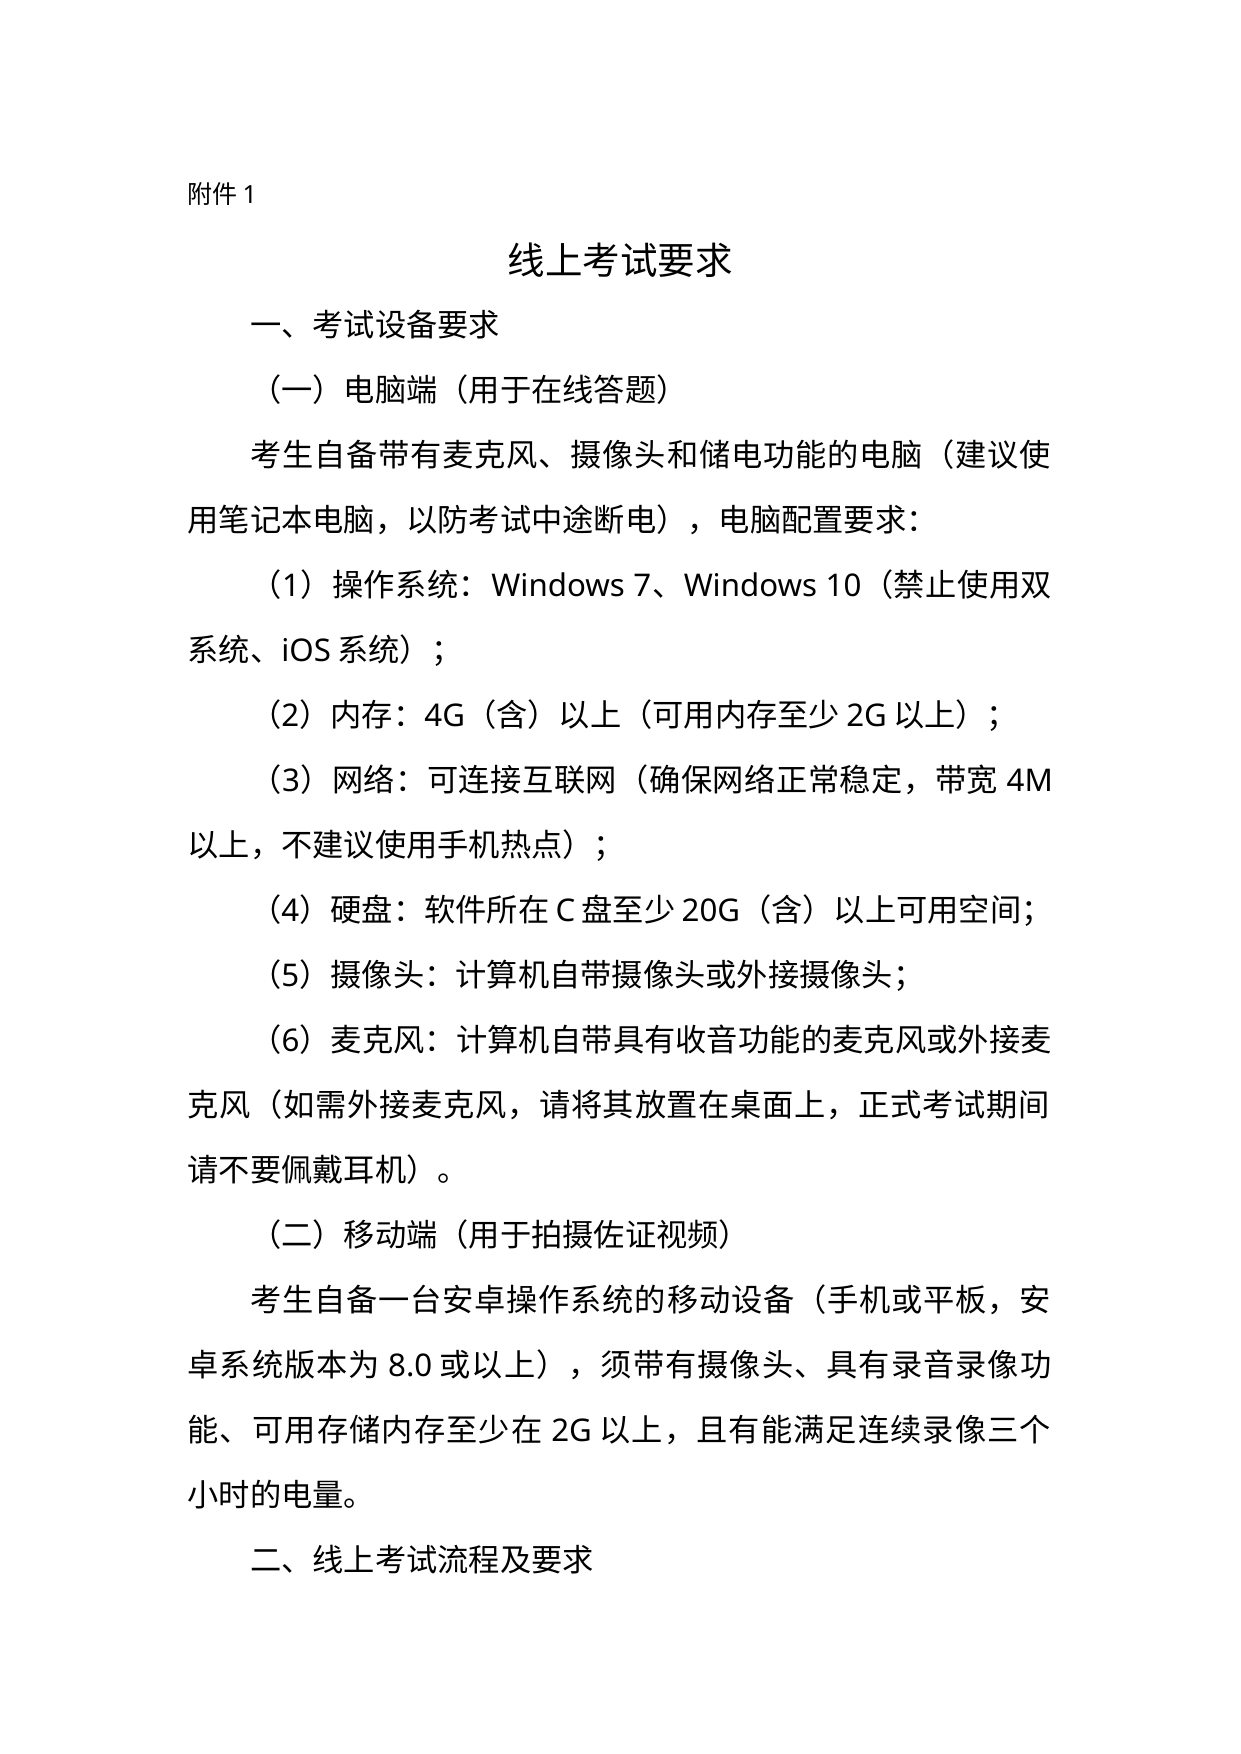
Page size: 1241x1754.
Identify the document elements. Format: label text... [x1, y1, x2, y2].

text 线上考试要求 [187, 225, 1053, 290]
text 二、线上考试流程及要求 [187, 1525, 1053, 1590]
text （1）操作系统：Windows 7、Windows 10（禁止使用双系统、iOS系统）； [187, 550, 1053, 680]
text （二）移动端（用于拍摄佐证视频） [187, 1200, 1053, 1265]
text 考生自备带有麦克风、摄像头和储电功能的电脑（建议使用笔记本电脑，以防考试中途断电），电脑配置要求： [187, 420, 1053, 550]
text （3）网络：可连接互联网（确保网络正常稳定，带宽4M以上，不建议使用手机热点）； [187, 745, 1053, 875]
text 一、考试设备要求 [187, 290, 1053, 355]
text 附件1 [187, 160, 1053, 225]
text （4）硬盘：软件所在C盘至少20G（含）以上可用空间； [187, 875, 1053, 940]
text （6）麦克风：计算机自带具有收音功能的麦克风或外接麦克风（如需外接麦克风，请将其放置在桌面上，正式考试期间请不要佩戴耳机）。 [187, 1005, 1053, 1200]
text （2）内存：4G（含）以上（可用内存至少2G以上）； [187, 680, 1053, 745]
text （一）电脑端（用于在线答题） [187, 355, 1053, 420]
text 考生自备一台安卓操作系统的移动设备（手机或平板，安卓系统版本为8.0或以上），须带有摄像头、具有录音录像功能、可用存储内存至少在2G以上，且有能满足连续录像三个小时的电量。 [187, 1265, 1053, 1525]
text （5）摄像头：计算机自带摄像头或外接摄像头； [187, 940, 1053, 1005]
